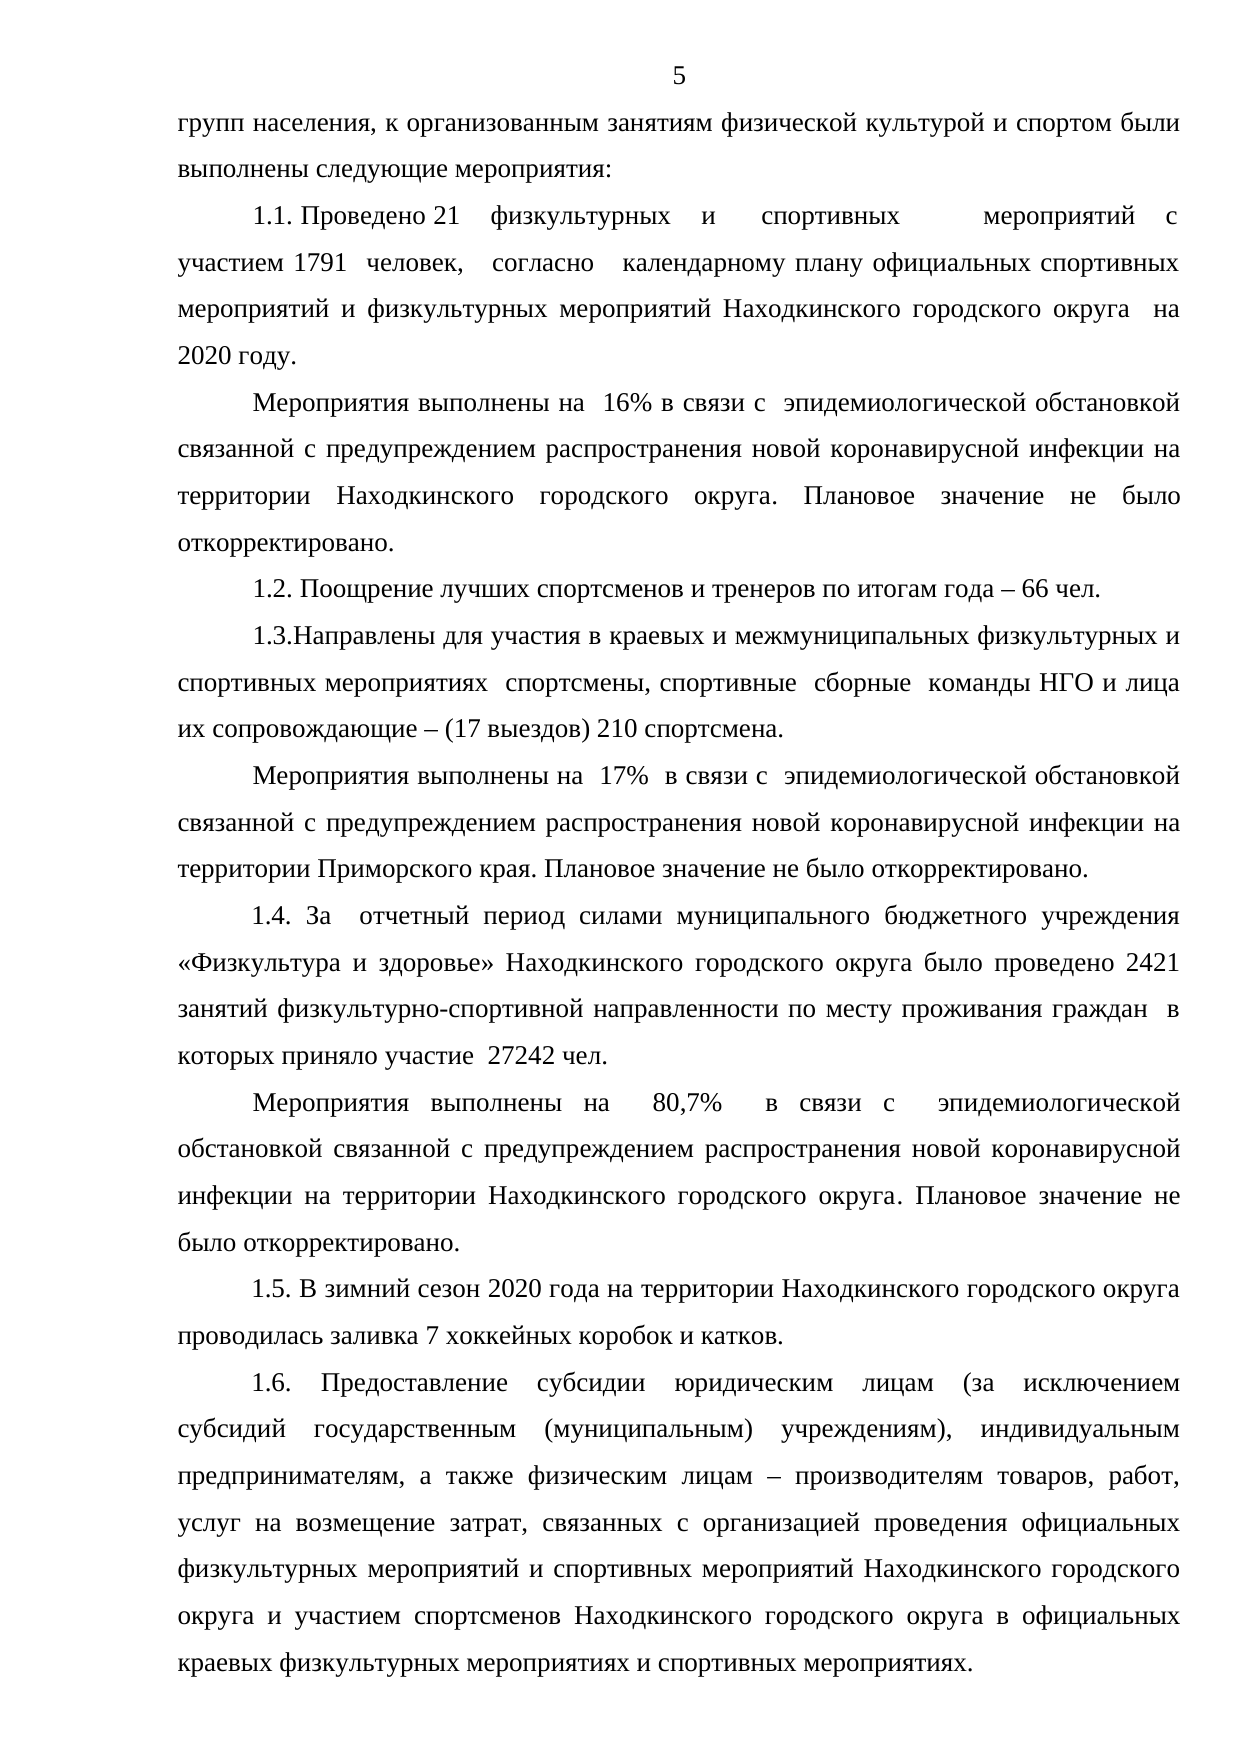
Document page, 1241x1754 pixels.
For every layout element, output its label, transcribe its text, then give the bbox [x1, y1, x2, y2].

text 5 [177, 59, 1181, 90]
text 1.2. Поощрение лучших спортсменов и тренеров по итогам года – 66 чел. [177, 572, 1181, 603]
text групп населения, к организованным занятиям физической культурой и спортом были выполнены следующие мероприятия: [177, 106, 1181, 183]
text Мероприятия выполнены на 80,7% в связи с эпидемиологической обстановкой связанной с предупреждением распространения новой коронавирусной инфекции на территории Находкинского городского округа. Плановое значение не было откорректировано. [177, 1086, 1181, 1257]
text 1.6. Предоставление субсидии юридическим лицам (за исключением субсидий государственным (муниципальным) учреждениям), индивидуальным предпринимателям, а также физическим лицам – производителям товаров, работ, услуг на возмещение затрат, связанных с организацией проведения официальных физкультурных мероприятий и спортивных мероприятий Находкинского городского округа и участием спортсменов Находкинского городского округа в официальных краевых физкультурных мероприятиях и спортивных мероприятиях. [177, 1366, 1181, 1677]
text 1.1. Проведено 21 физкультурных и спортивных мероприятий с участием 1791 человек, согласно календарному плану официальных спортивных мероприятий и физкультурных мероприятий Находкинского городского округа на 2020 году. [177, 199, 1181, 370]
text 1.5. В зимний сезон 2020 года на территории Находкинского городского округа проводилась заливка 7 хоккейных коробок и катков. [177, 1272, 1181, 1350]
text 1.4. За отчетный период силами муниципального бюджетного учреждения «Физкультура и здоровье» Находкинского городского округа было проведено 2421 занятий физкультурно-спортивной направленности по месту проживания граждан в которых приняло участие 27242 чел. [177, 899, 1181, 1070]
text Мероприятия выполнены на 16% в связи с эпидемиологической обстановкой связанной с предупреждением распространения новой коронавирусной инфекции на территории Находкинского городского округа. Плановое значение не было откорректировано. [177, 386, 1181, 557]
text Мероприятия выполнены на 17% в связи с эпидемиологической обстановкой связанной с предупреждением распространения новой коронавирусной инфекции на территории Приморского края. Плановое значение не было откорректировано. [177, 759, 1181, 883]
text 1.3.Направлены для участия в краевых и межмуниципальных физкультурных и спортивных мероприятиях спортсмены, спортивные сборные команды НГО и лица их сопровождающие – (17 выездов) 210 спортсмена. [177, 619, 1181, 743]
